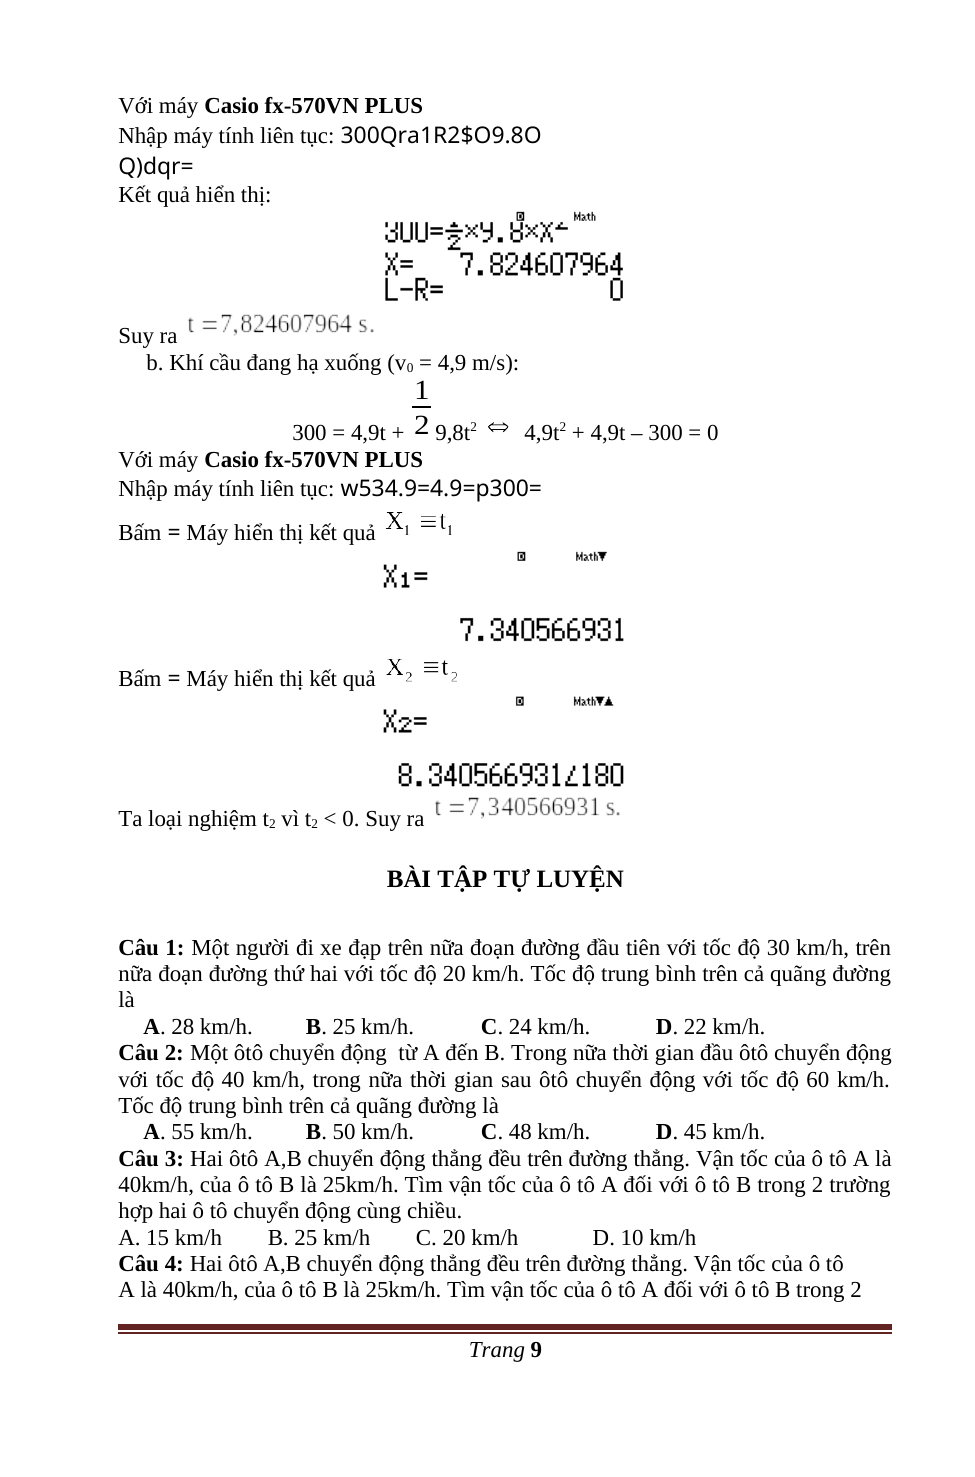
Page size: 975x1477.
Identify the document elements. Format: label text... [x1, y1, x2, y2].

text 300 = 4,9t + 9,8t2 4,9t2 + 4,9t – 300 = 0 [118, 375, 892, 446]
text A là 40km/h, của ô tô B là 25km/h. Tìm vận tốc của ô tô A đối với ô tô B trong 2 [118, 1276, 892, 1303]
text Câu 4: Hai ôtô A,B chuyển động thẳng đều trên đường thẳng. Vận tốc của ô tô [118, 1250, 892, 1276]
text Ta loại nghiệm t2 vì t2 < 0. Suy ra [118, 793, 892, 831]
text Q)dqr= [118, 150, 892, 181]
text Kết quả hiển thị: [118, 181, 892, 208]
text BÀI TẬP TỰ LUYỆN [118, 864, 892, 893]
text Với máy Casio fx-570VN PLUS [118, 93, 892, 119]
text A. 15 km/h B. 25 km/h C. 20 km/h D. 10 km/h [118, 1224, 892, 1250]
text A. 55 km/h. B. 50 km/h. C. 48 km/h. D. 45 km/h. [118, 1118, 892, 1145]
text A. 28 km/h. B. 25 km/h. C. 24 km/h. D. 22 km/h. [118, 1013, 892, 1039]
text Câu 1: Một người đi xe đạp trên nữa đoạn đường đầu tiên với tốc độ 30 km/h, trên nữa đoạn đường thứ hai với tốc độ 20 km/h. Tốc độ trung bình trên cả quãng đường là [118, 934, 892, 1013]
text Bấm = Máy hiển thị kết quả [118, 503, 892, 548]
text Câu 2: Một ôtô chuyển động từ A đến B. Trong nữa thời gian đầu ôtô chuyển động với tốc độ 40 km/h, trong nữa thời gian sau ôtô chuyển động với tốc độ 60 km/h. Tốc độ trung bình trên cả quãng đường là [118, 1039, 892, 1118]
text b. Khí cầu đang hạ xuống (v0 = 4,9 m/s): [118, 349, 892, 375]
text Nhập máy tính liên tục: 300Qra1R2$O9.8O [118, 119, 892, 150]
text Câu 3: Hai ôtô A,B chuyển động thẳng đều trên đường thẳng. Vận tốc của ô tô A là 40km/h, của ô tô B là 25km/h. Tìm vận tốc của ô tô A đối với ô tô B trong 2 trường hợp hai ô tô chuyển động cùng chiều. [118, 1145, 892, 1224]
text Suy ra [118, 311, 892, 349]
text Bấm = Máy hiển thị kết quả [118, 649, 892, 693]
text Nhập máy tính liên tục: w534.9=4.9=p300= [118, 472, 892, 503]
text Với máy Casio fx-570VN PLUS [118, 446, 892, 472]
